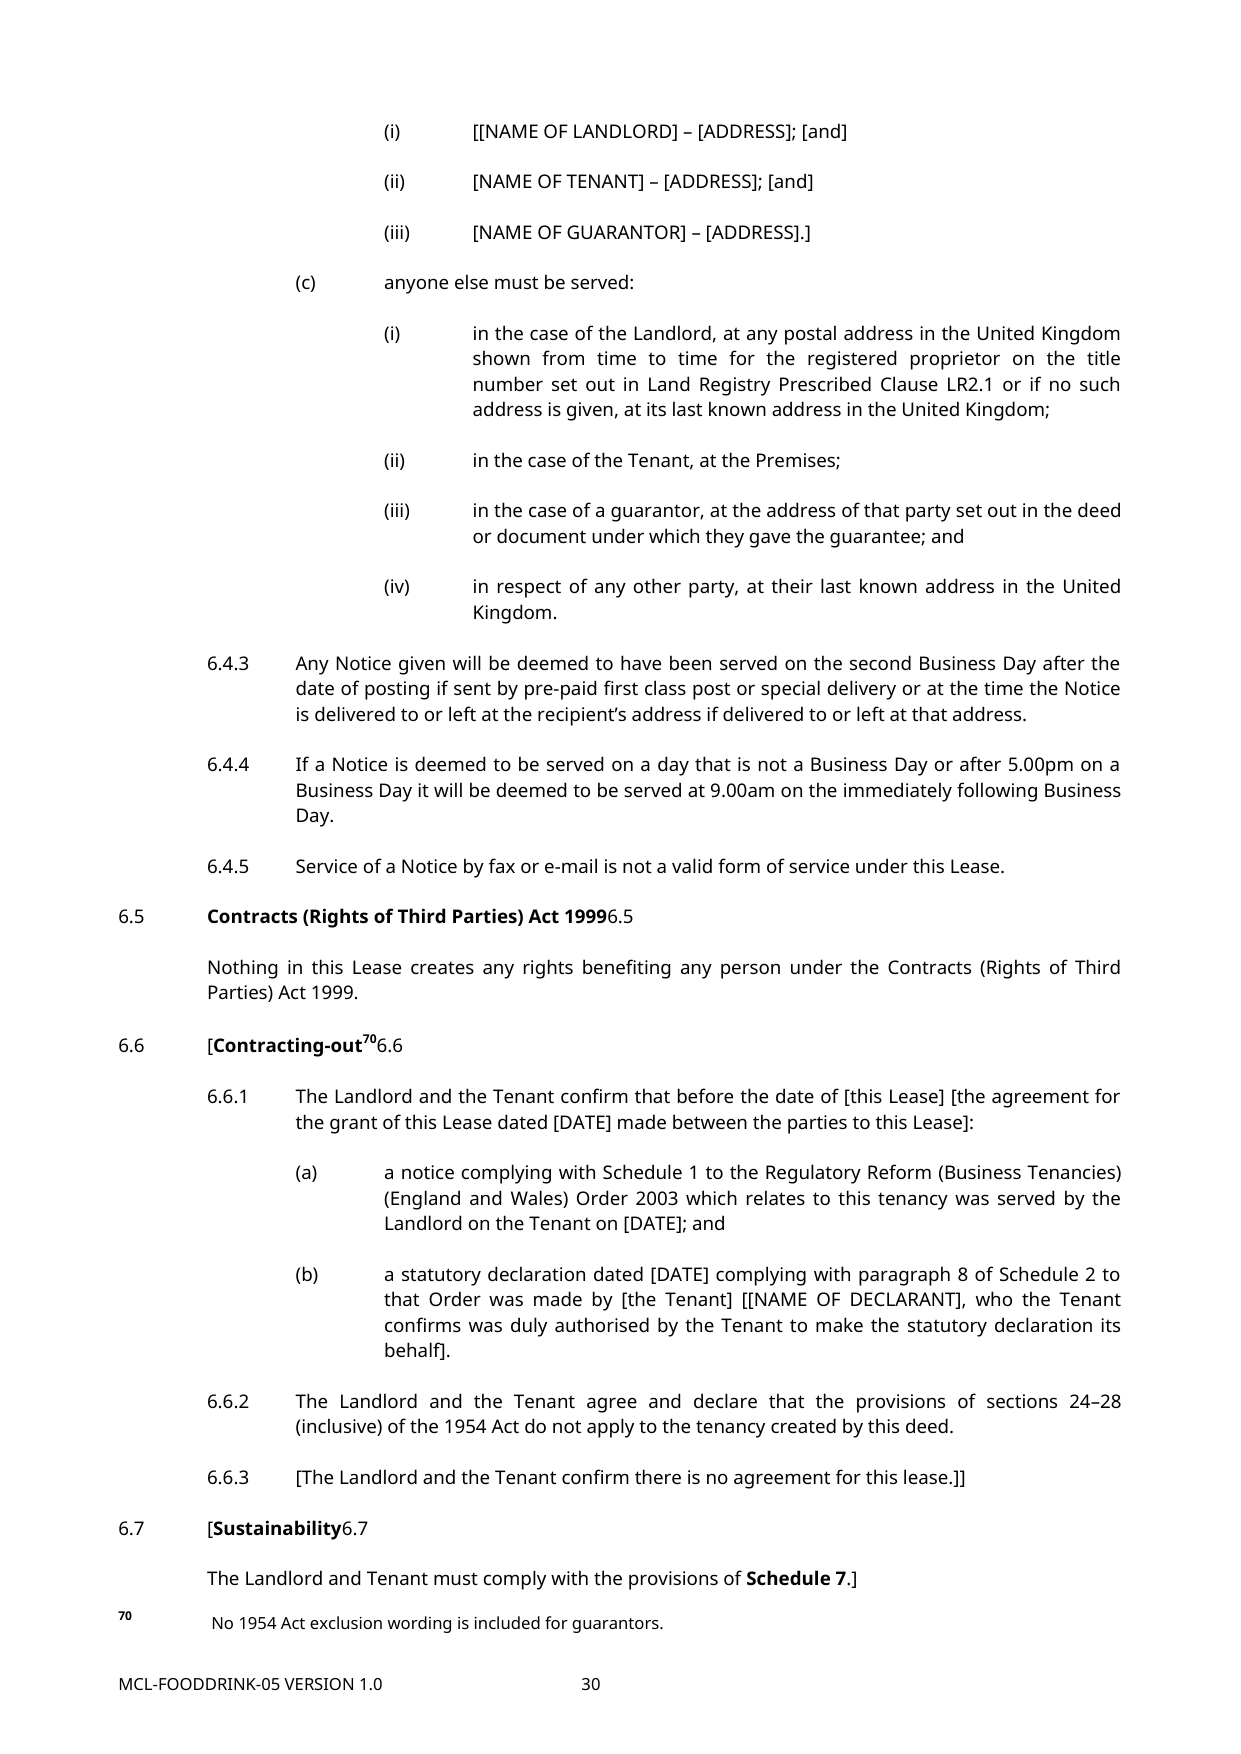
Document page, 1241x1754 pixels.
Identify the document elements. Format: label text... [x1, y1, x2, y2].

text If a Notice is deemed to be served on a day that is not a Business Day or after 5.00pm on a Business Day it will be deemed to be served at 9.00am on the immediately following Business Day. [207, 751, 1122, 828]
text in the case of the Landlord, at any postal address in the United Kingdom shown from time to time for the registered proprietor on the title number set out in Land Registry Prescribed Clause LR2.1 or if no such address is given, at its last known address in the United Kingdom; [384, 320, 1122, 422]
text The Landlord and the Tenant confirm that before the date of [this Lease] [the agreement for the grant of this Lease dated [DATE] made between the parties to this Lease]: [207, 1083, 1122, 1134]
text [NAME OF GUARANTOR] – [ADDRESS].] [384, 219, 1122, 245]
text in respect of any other party, at their last known address in the United Kingdom. [384, 574, 1122, 625]
text Service of a Notice by fax or e-mail is not a valid form of service under this Lease. [207, 853, 1122, 878]
text a notice complying with Schedule 1 to the Regulatory Reform (Business Tenancies) (England and Wales) Order 2003 which relates to this tenancy was served by the Landlord on the Tenant on [DATE]; and [295, 1159, 1122, 1236]
text The Landlord and Tenant must comply with the provisions of Schedule ‎7.] [207, 1565, 1122, 1591]
text The Landlord and the Tenant agree and declare that the provisions of sections 24–28 (inclusive) of the 1954 Act do not apply to the tenancy created by this deed. [207, 1388, 1122, 1439]
text [NAME OF TENANT] – [ADDRESS]; [and] [384, 169, 1122, 194]
text [[NAME OF LANDLORD] – [ADDRESS]; [and] [384, 118, 1122, 144]
text Nothing in this Lease creates any rights benefiting any person under the Contracts (Rights of Third Parties) Act 1999. [207, 954, 1122, 1005]
text in the case of a guarantor, at the address of that party set out in the deed or document under which they gave the guarantee; and [384, 498, 1122, 549]
text Any Notice given will be deemed to have been served on the second Business Day after the date of posting if sent by pre-paid first class post or special delivery or at the time the Notice is delivered to or left at the recipient’s address if delivered to or left at that address. [207, 650, 1122, 726]
text anyone else must be served: [295, 270, 1122, 295]
text a statutory declaration dated [DATE] complying with paragraph 8 of Schedule 2 to that Order was made by [the Tenant] [[NAME OF DECLARANT], who the Tenant confirms was duly authorised by the Tenant to make the statutory declaration its behalf]. [295, 1261, 1122, 1363]
text in the case of the Tenant, at the Premises; [384, 447, 1122, 473]
text [The Landlord and the Tenant confirm there is no agreement for this lease.]] [207, 1464, 1122, 1490]
